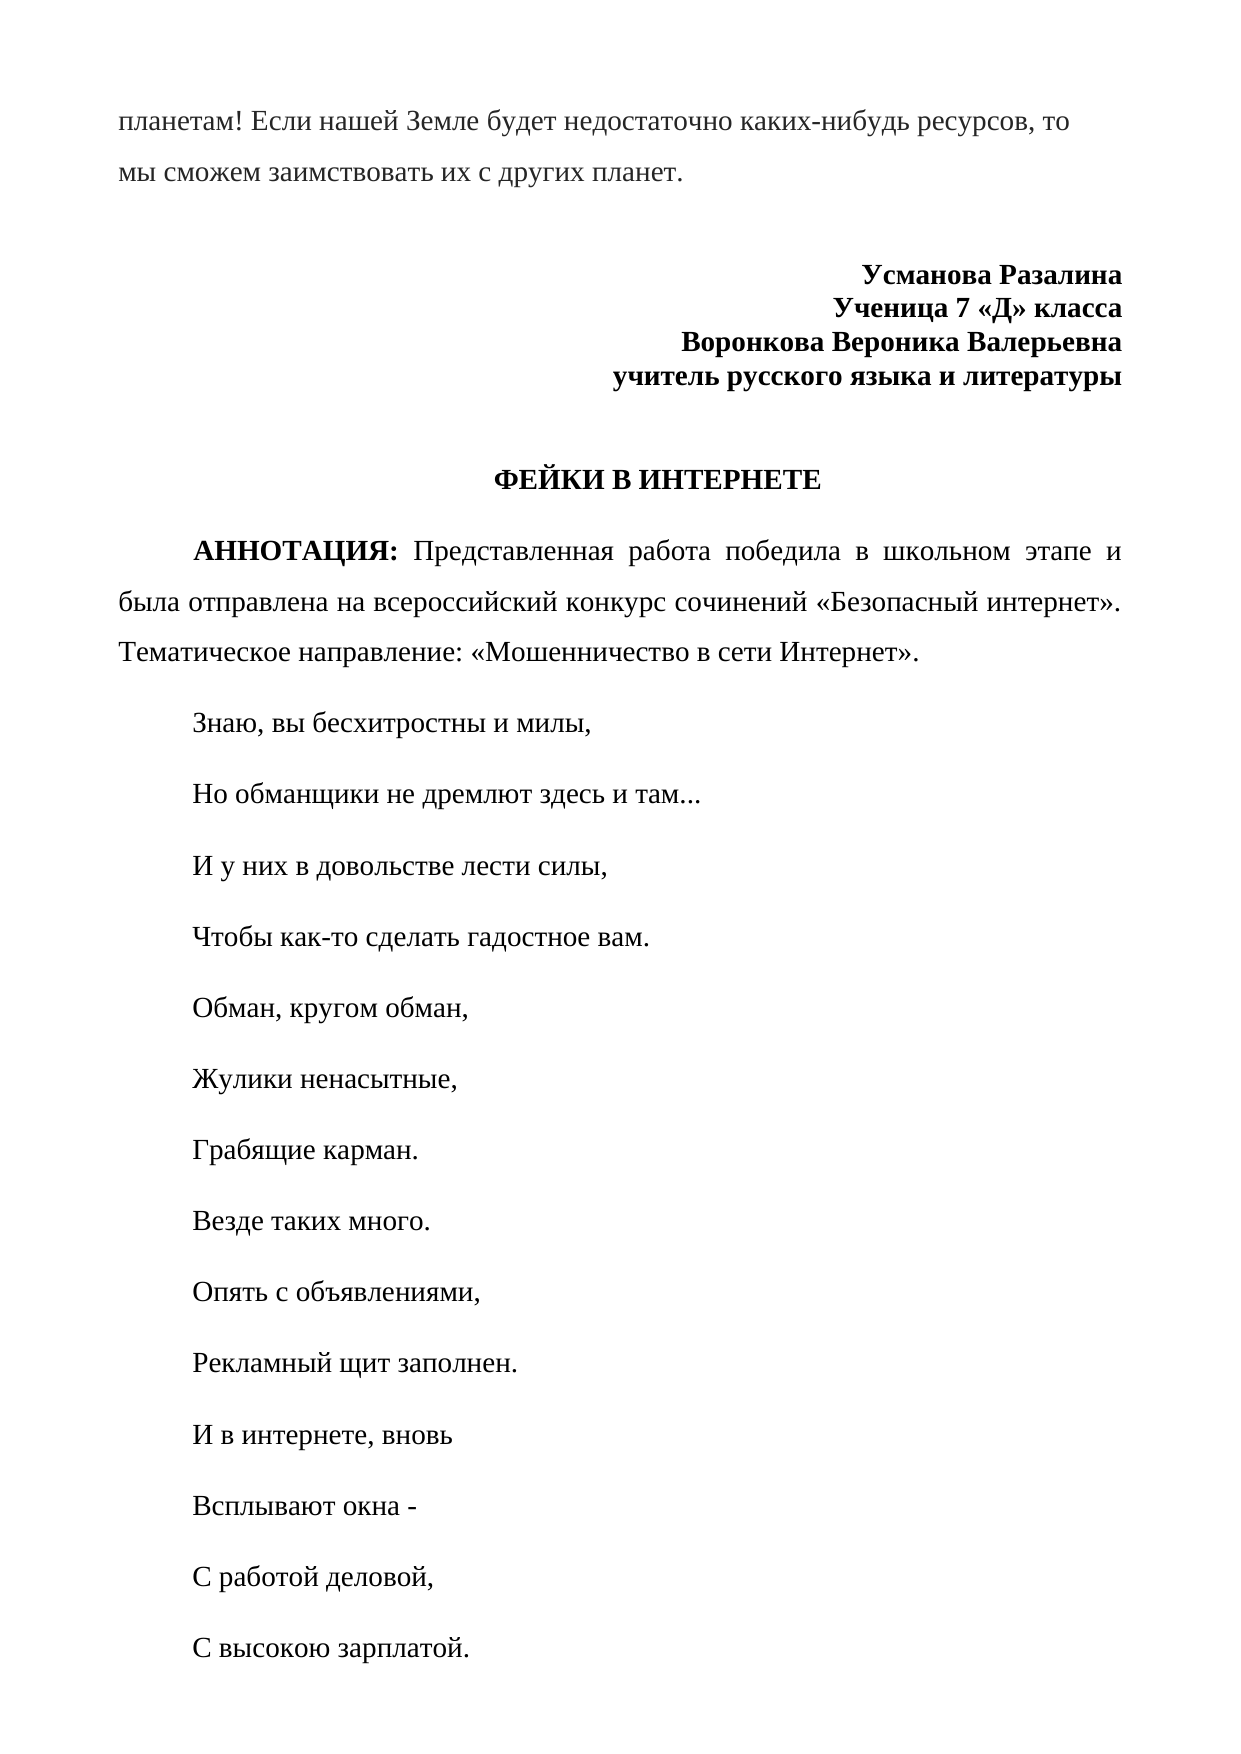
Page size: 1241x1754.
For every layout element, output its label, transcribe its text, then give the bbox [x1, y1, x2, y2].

text Грабящие карман. [118, 1132, 1122, 1166]
text Обман, кругом обман, [118, 990, 1122, 1023]
text АННОТАЦИЯ: Представленная работа победила в школьном этапе и была отправлена на всероссийский конкурс сочинений «Безопасный интернет». Тематическое направление: «Мошенничество в сети Интернет». [118, 533, 1122, 668]
text Воронкова Вероника Валерьевна [118, 324, 1122, 358]
text Везде таких много. [118, 1203, 1122, 1237]
text Знаю, вы бесхитростны и милы, [118, 705, 1122, 739]
text Усманова Разалина [118, 257, 1122, 291]
text учитель русского языка и литературы [118, 358, 1122, 391]
text Чтобы как-то сделать гадостное вам. [118, 919, 1122, 952]
text планетам! Если нашей Земле будет недостаточно каких-нибудь ресурсов, то [118, 103, 1122, 137]
text ФЕЙКИ В ИНТЕРНЕТЕ [118, 462, 1122, 496]
text Жулики ненасытные, [118, 1061, 1122, 1094]
text Рекламный щит заполнен. [118, 1346, 1122, 1379]
text Всплывают окна - [118, 1488, 1122, 1521]
text И у них в довольстве лести силы, [118, 848, 1122, 881]
text Но обманщики не дремлют здесь и там... [118, 776, 1122, 810]
text И в интернете, вновь [118, 1417, 1122, 1450]
text Опять с объявлениями, [118, 1274, 1122, 1308]
text Ученица 7 «Д» класса [118, 291, 1122, 324]
text мы сможем заимствовать их с других планет. [118, 154, 1122, 187]
text С высокою зарплатой. [118, 1630, 1122, 1664]
text С работой деловой, [118, 1559, 1122, 1593]
